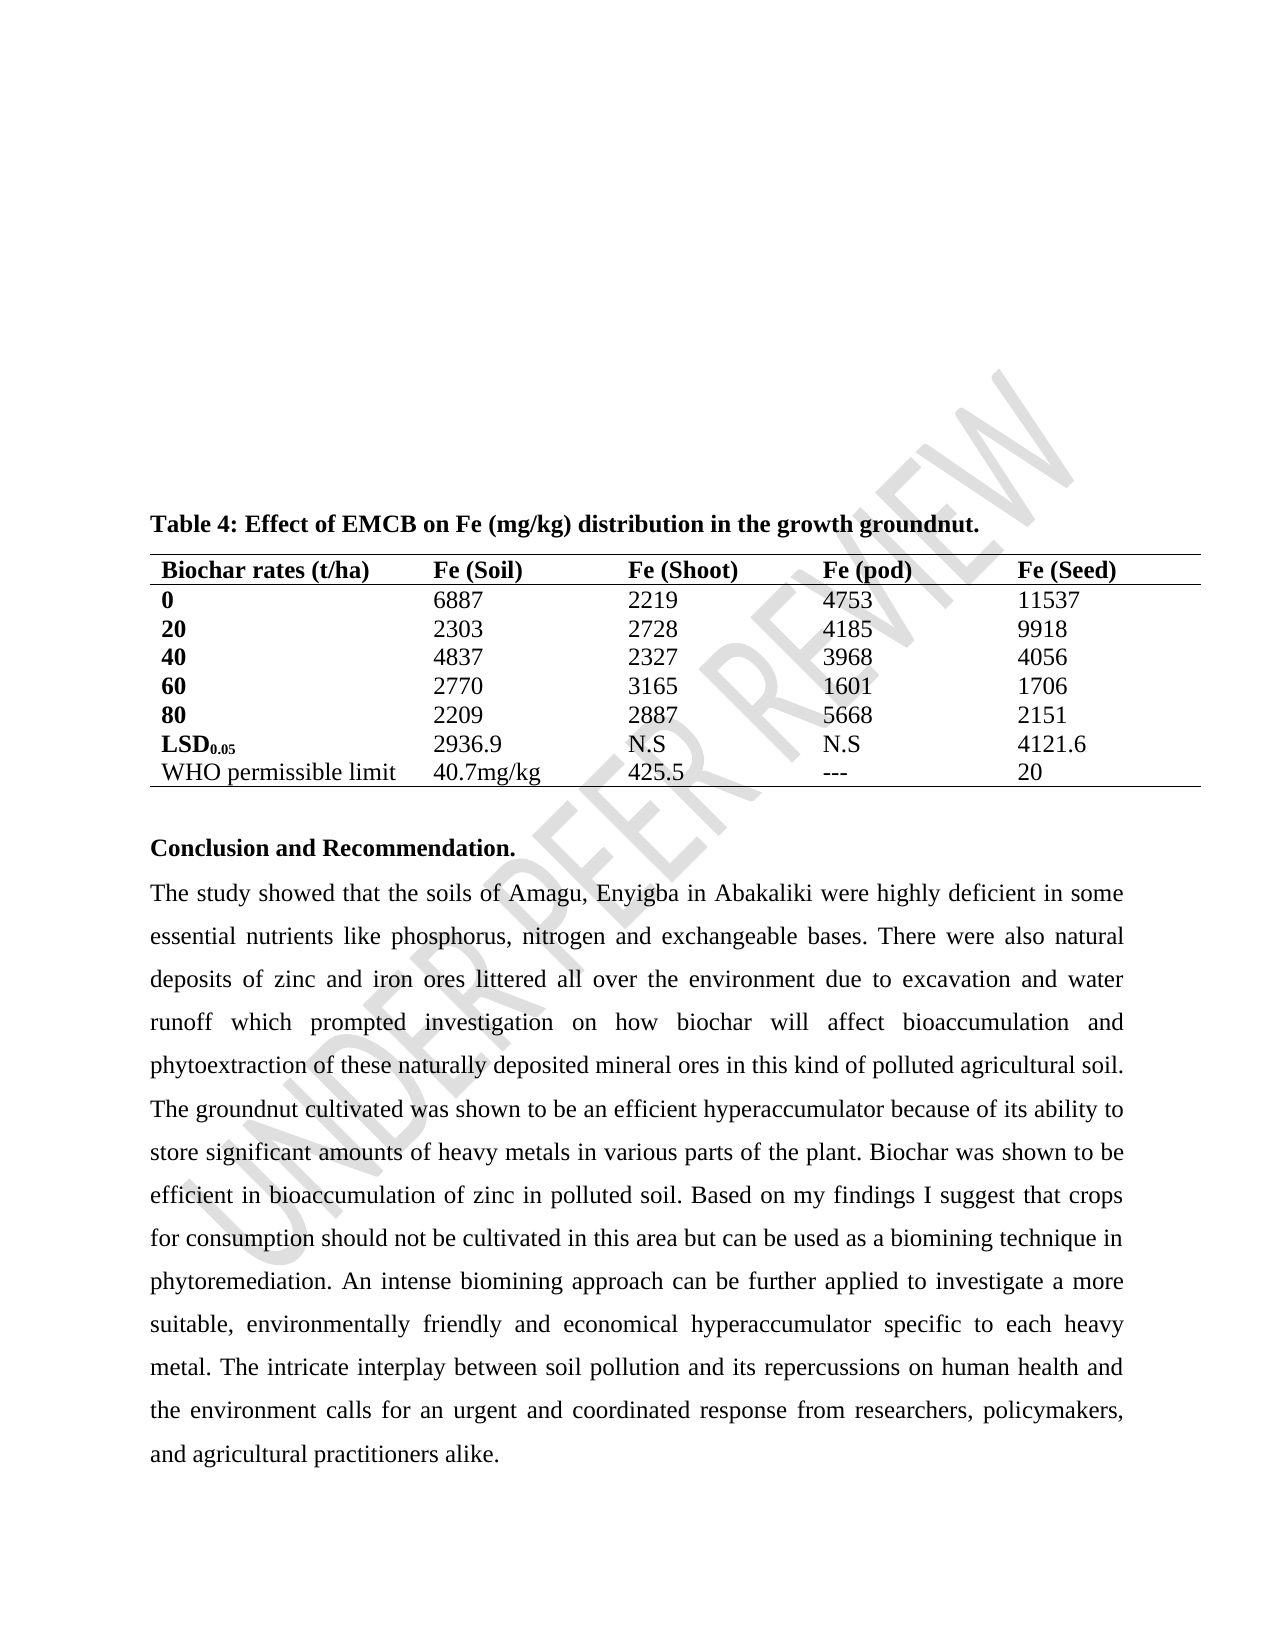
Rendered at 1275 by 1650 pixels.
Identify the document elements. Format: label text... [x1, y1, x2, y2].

table_cell 2770 [422, 671, 617, 700]
table_cell 2327 [617, 643, 811, 671]
table_cell 11537 [1006, 585, 1201, 614]
table_cell 5668 [811, 700, 1006, 729]
table_cell 20 [1006, 758, 1201, 786]
table_cell 2728 [617, 614, 811, 642]
table_cell 3968 [811, 643, 1006, 671]
table_cell N.S [617, 729, 811, 757]
table_cell 4121.6 [1006, 729, 1201, 757]
table_header Fe (Shoot) [617, 555, 811, 584]
table_cell WHO permissible limit [150, 758, 422, 786]
table_cell 20 [150, 614, 422, 642]
table_cell 6887 [422, 585, 617, 614]
text Table 4: Effect of EMCB on Fe (mg/kg) distribution in the growth groundnut. [150, 509, 1125, 537]
text Conclusion and Recommendation. [150, 833, 1125, 861]
table_cell 4185 [811, 614, 1006, 642]
table_cell 1601 [811, 671, 1006, 700]
table_cell 40 [150, 643, 422, 671]
table_cell 60 [150, 671, 422, 700]
text The study showed that the soils of Amagu, Enyigba in Abakaliki were highly deficient in some essential nutrients like phosphorus, nitrogen and exchangeable bases. There were also natural deposits of zinc and iron ores littered all over the environment due to excavation and water runoff which prompted investigation on how biochar will affect bioaccumulation and phytoextraction of these naturally deposited mineral ores in this kind of polluted agricultural soil. The groundnut cultivated was shown to be an efficient hyperaccumulator because of its ability to store significant amounts of heavy metals in various parts of the plant. Biochar was shown to be efficient in bioaccumulation of zinc in polluted soil. Based on my findings I suggest that crops for consumption should not be cultivated in this area but can be used as a biomining technique in phytoremediation. An intense biomining approach can be further applied to investigate a more suitable, environmentally friendly and economical hyperaccumulator specific to each heavy metal. The intricate interplay between soil pollution and its repercussions on human health and the environment calls for an urgent and coordinated response from researchers, policymakers, and agricultural practitioners alike. [150, 878, 1125, 1467]
table_cell N.S [811, 729, 1006, 757]
table_header Biochar rates (t/ha) [150, 555, 422, 584]
table_cell 425.5 [617, 758, 811, 786]
table_cell 4837 [422, 643, 617, 671]
table_cell 0 [150, 585, 422, 614]
table_header Fe (Seed) [1006, 555, 1201, 584]
table_cell 1706 [1006, 671, 1201, 700]
table_cell 2219 [617, 585, 811, 614]
table_cell 2209 [422, 700, 617, 729]
table_cell 2936.9 [422, 729, 617, 757]
table_cell 80 [150, 700, 422, 729]
table_cell 3165 [617, 671, 811, 700]
table_cell 4056 [1006, 643, 1201, 671]
table_cell 2887 [617, 700, 811, 729]
table_cell 9918 [1006, 614, 1201, 642]
table_cell LSD0.05 [150, 729, 422, 757]
table_cell --- [811, 758, 1006, 786]
table_header Fe (pod) [811, 555, 1006, 584]
table_cell 4753 [811, 585, 1006, 614]
table_cell 2151 [1006, 700, 1201, 729]
table_header Fe (Soil) [422, 555, 617, 584]
table_cell 40.7mg/kg [422, 758, 617, 786]
table_cell 2303 [422, 614, 617, 642]
